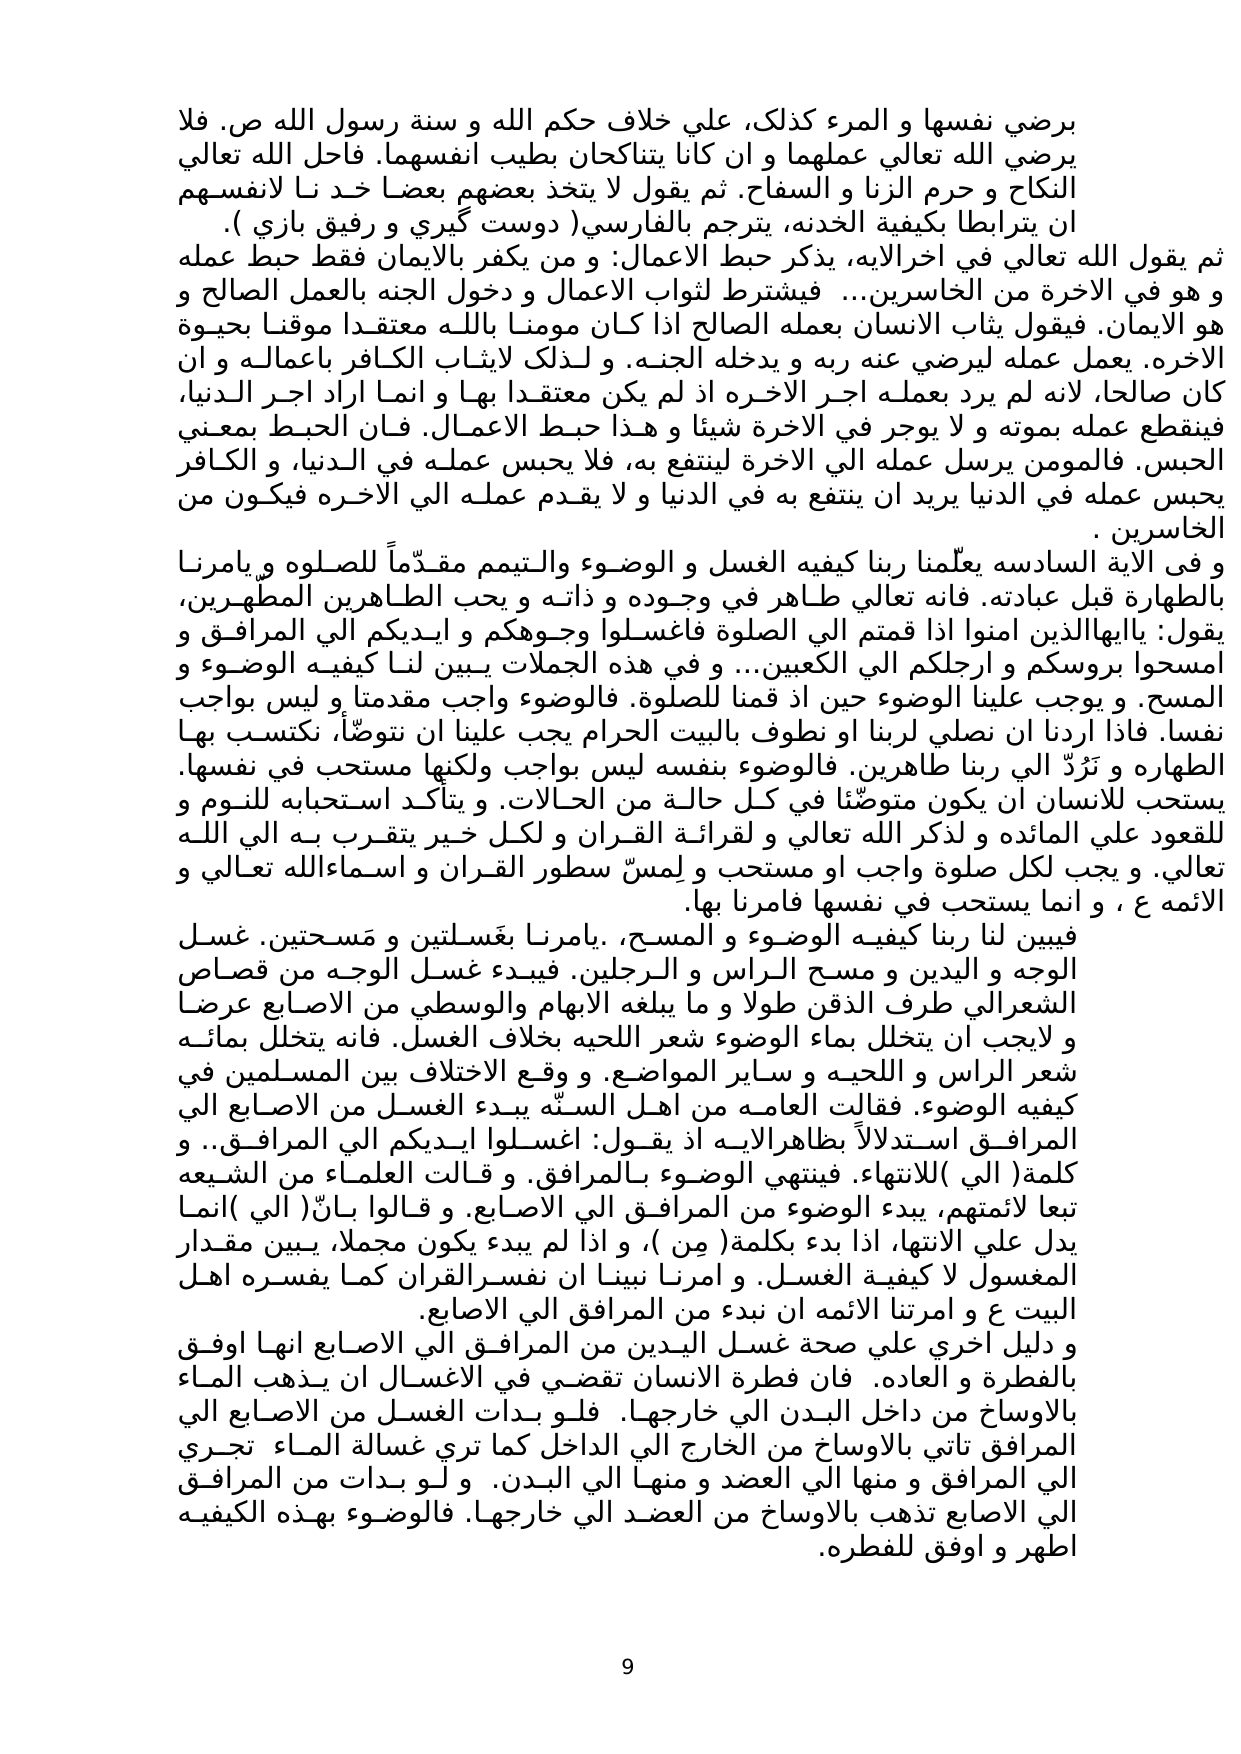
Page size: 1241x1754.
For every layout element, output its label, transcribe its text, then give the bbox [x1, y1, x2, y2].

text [177, 103, 1078, 239]
text و دليل اخري علي صحة غسل اليدين من المرافق الي الاصابع انها اوفق بالفطرة و العاده. فان فطرة الانسان تقضي في الاغسال ان يذهب الماء بالاوساخ من داخل البدن الي خارجها. فلو بدات الغسل من الاصابع الي المرافق تاتي بالاوساخ من الخارج الي الداخل کما تري غسالة الماء تجري الي المرافق و منها الي العضد و منها الي البدن. و لو بدات من المرافق الي الاصابع تذهب بالاوساخ من العضد الي خارجها. فالوضوء بهذه الکيفيه اطهر و اوفق للفطره. [177, 1326, 1078, 1564]
text و فی الاية السادسه يعلّمنا ربنا کيفيه الغسل و الوضوء والتيمم مقدّماً للصلوه و يامرنا بالطهارة قبل عبادته. فانه تعالي طاهر في وجوده و ذاته و يحب الطاهرين المطّهرين، يقول: ياايهاالذين امنوا اذا قمتم الي الصلوة فاغسلوا وجوهکم و ايديکم الي المرافق و امسحوا بروسکم و ارجلکم الي الکعبين... و في هذه الجملات يبين لنا کيفيه الوضوء و المسح. و يوجب علينا الوضوء حين اذ قمنا للصلوة. فالوضوء واجب مقدمتا و ليس بواجب نفسا. فاذا اردنا ان نصلي لربنا او نطوف بالبيت الحرام يجب علينا ان نتوضّأ، نکتسب بها الطهاره و نَرُدّ الي ربنا طاهرين. فالوضوء بنفسه ليس بواجب ولکنها مستحب في نفسها. يستحب للانسان ان يکون متوضّئا في کل حالة من الحالات. و يتأکد استحبابه للنوم و للقعود علي المائده و لذکر الله تعالي و لقرائة القران و لکل خير يتقرب به الي الله تعالي. و يجب لکل صلوة واجب او مستحب و لِمسّ سطور القران و اسماءالله تعالي و الائمه ع ، و انما يستحب في نفسها فامرنا بها. [177, 545, 1226, 918]
text فيبين لنا ربنا کيفيه الوضوء و المسح، .يامرنا بغَسلتين و مَسحتين. غسل الوجه و اليدين و مسح الراس و الرجلين. فيبدء غسل الوجه من قصاص الشعرالي طرف الذقن طولا و ما يبلغه الابهام والوسطي من الاصابع عرضا و لايجب ان يتخلل بماء الوضوء شعر اللحيه بخلاف الغسل. فانه يتخلل بمائه شعر الراس و اللحيه و ساير المواضع. و وقع الاختلاف بين المسلمين في کيفيه الوضوء. فقالت العامه من اهل السنّه يبدء الغسل من الاصابع الي المرافق استدلالاً بظاهرالايه اذ يقول: اغسلوا ايديکم الي المرافق.. و کلمة( الي )للانتهاء. فينتهي الوضوء بالمرافق. و قالت العلماء من الشيعه تبعا لائمتهم، يبدء الوضوء من المرافق الي الاصابع. و قالوا بانّ( الي )انما يدل علي الانتها، اذا بدء بكلمة( مِن )، و اذا لم يبدء يکون مجملا، يبين مقدار المغسول لا کيفية الغسل. و امرنا نبينا ان نفسرالقران کما يفسره اهل البيت ع و امرتنا الائمه ان نبدء من المرافق الي الاصابع. [177, 918, 1078, 1326]
text ثم يقول الله تعالي في اخرالايه، يذکر حبط الاعمال: و من يکفر بالايمان فقط حبط عمله و هو في الاخرة من الخاسرين... فيشترط لثواب الاعمال و دخول الجنه بالعمل الصالح و هو الايمان. فيقول يثاب الانسان بعمله الصالح اذا کان مومنا بالله معتقدا موقنا بحيوة الاخره. يعمل عمله ليرضي عنه ربه و يدخله الجنه. و لذلک لايثاب الکافر باعماله و ان کان صالحا، لانه لم يرد بعمله اجر الاخره اذ لم يکن معتقدا بها و انما اراد اجر الدنيا، فينقطع عمله بموته و لا يوجر في الاخرة شيئا و هذا حبط الاعمال. فان الحبط بمعني الحبس. فالمومن يرسل عمله الي الاخرة لينتفع به، فلا يحبس عمله في الدنيا، و الکافر يحبس عمله في الدنيا يريد ان ينتفع به في الدنيا و لا يقدم عمله الي الاخره فيکون من الخاسرين . [177, 239, 1226, 545]
